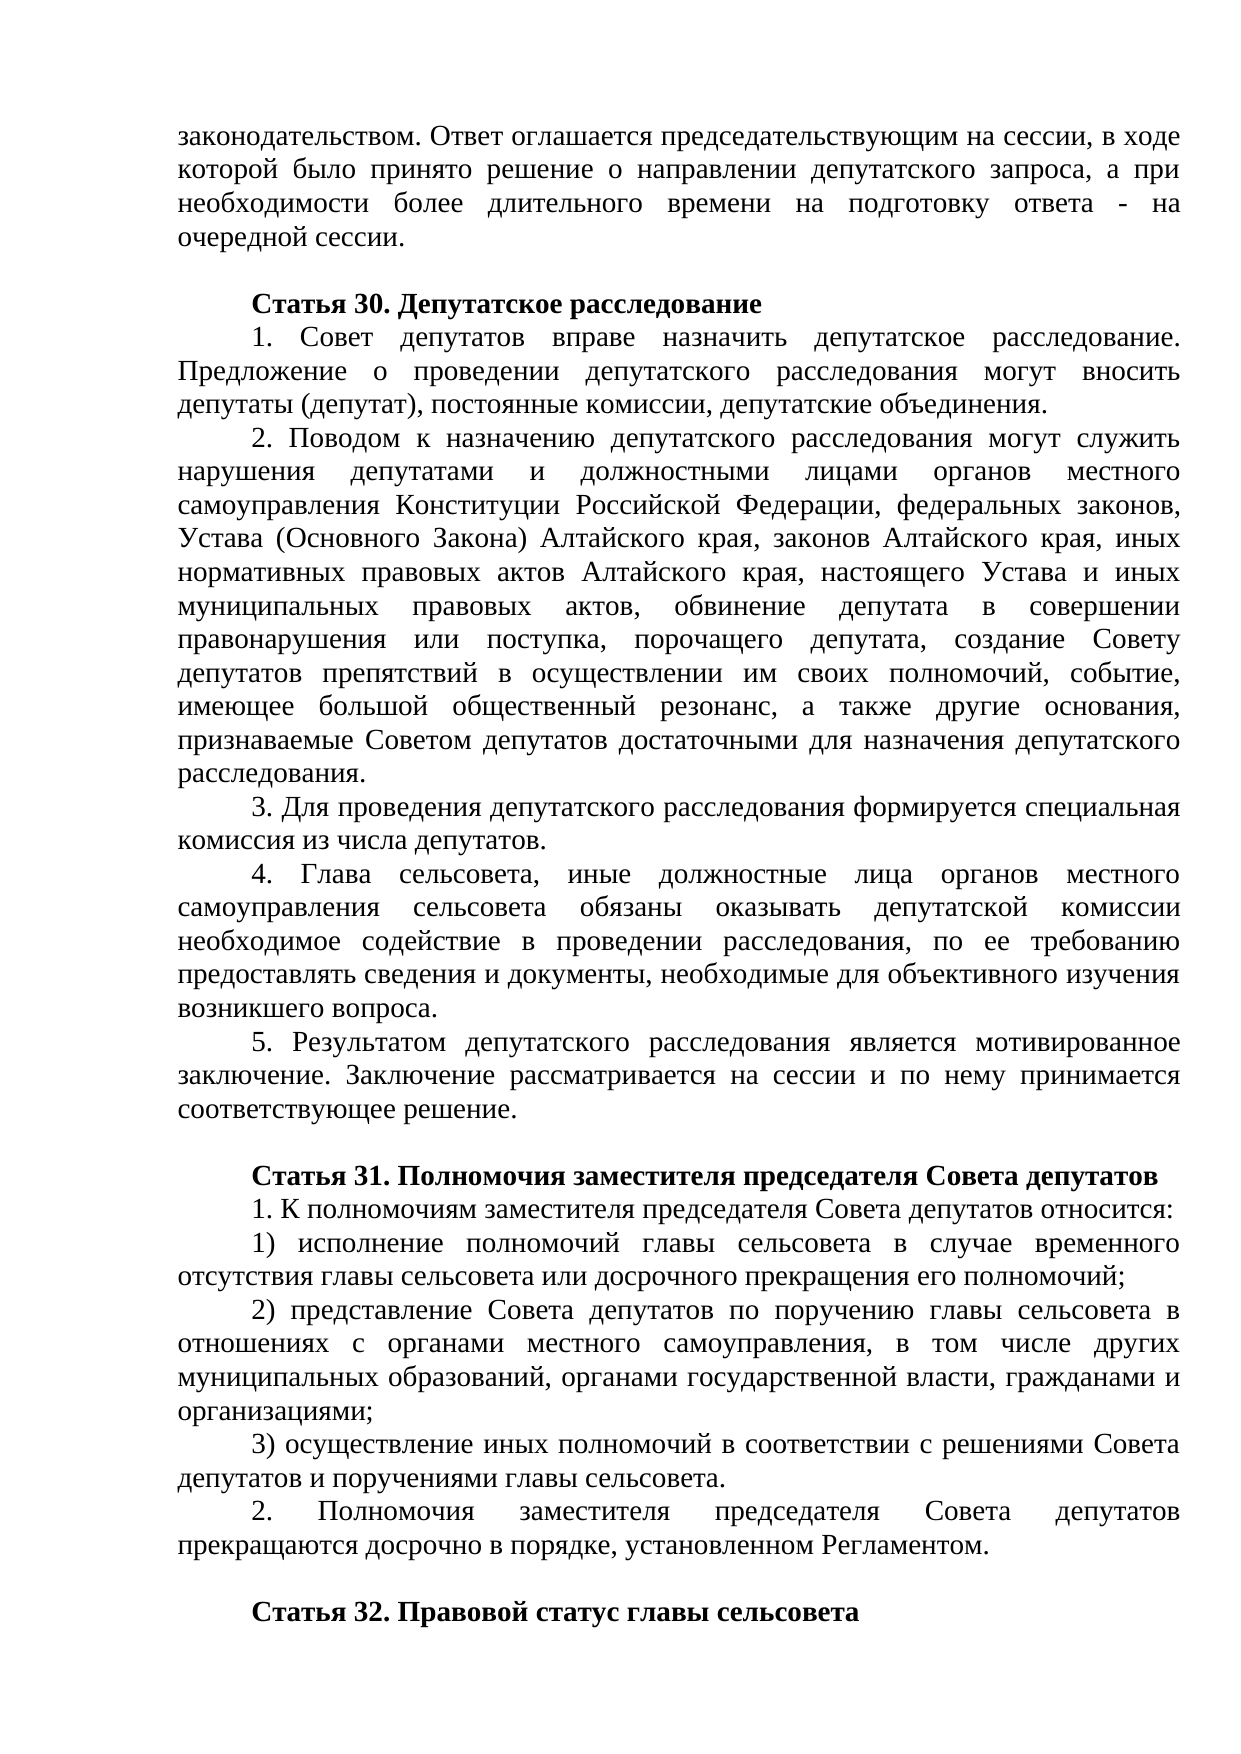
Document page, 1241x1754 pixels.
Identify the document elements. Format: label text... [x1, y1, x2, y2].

text Статья 30. Депутатское расследование [177, 286, 1181, 319]
text 5. Результатом депутатского расследования является мотивированное заключение. Заключение рассматривается на сессии и по нему принимается соответствующее решение. [177, 1024, 1181, 1124]
text 1. Совет депутатов вправе назначить депутатское расследование. Предложение о проведении депутатского расследования могут вносить депутаты (депутат), постоянные комиссии, депутатские объединения. [177, 319, 1181, 420]
text 2. Поводом к назначению депутатского расследования могут служить нарушения депутатами и должностными лицами органов местного самоуправления Конституции Российской Федерации, федеральных законов, Устава (Основного Закона) Алтайского края, законов Алтайского края, иных нормативных правовых актов Алтайского края, настоящего Устава и иных муниципальных правовых актов, обвинение депутата в совершении правонарушения или поступка, порочащего депутата, создание Совету депутатов препятствий в осуществлении им своих полномочий, событие, имеющее большой общественный резонанс, а также другие основания, признаваемые Советом депутатов достаточными для назначения депутатского расследования. [177, 420, 1181, 789]
text 2) представление Совета депутатов по поручению главы сельсовета в отношениях с органами местного самоуправления, в том числе других муниципальных образований, органами государственной власти, гражданами и организациями; [177, 1292, 1181, 1426]
text 3) осуществление иных полномочий в соответствии с решениями Совета депутатов и поручениями главы сельсовета. [177, 1426, 1181, 1493]
text 4. Глава сельсовета, иные должностные лица органов местного самоуправления сельсовета обязаны оказывать депутатской комиссии необходимое содействие в проведении расследования, по ее требованию предоставлять сведения и документы, необходимые для объективного изучения возникшего вопроса. [177, 856, 1181, 1024]
text 2. Полномочия заместителя председателя Совета депутатов прекращаются досрочно в порядке, установленном Регламентом. [177, 1493, 1181, 1560]
text Статья 31. Полномочия заместителя председателя Совета депутатов [177, 1158, 1181, 1191]
text 1) исполнение полномочий главы сельсовета в случае временного отсутствия главы сельсовета или досрочного прекращения его полномочий; [177, 1225, 1181, 1292]
text 3. Для проведения депутатского расследования формируется специальная комиссия из числа депутатов. [177, 789, 1181, 856]
text 1. К полномочиям заместителя председателя Совета депутатов относится: [177, 1191, 1181, 1225]
text Статья 32. Правовой статус главы сельсовета [177, 1594, 1181, 1627]
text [177, 118, 1181, 252]
